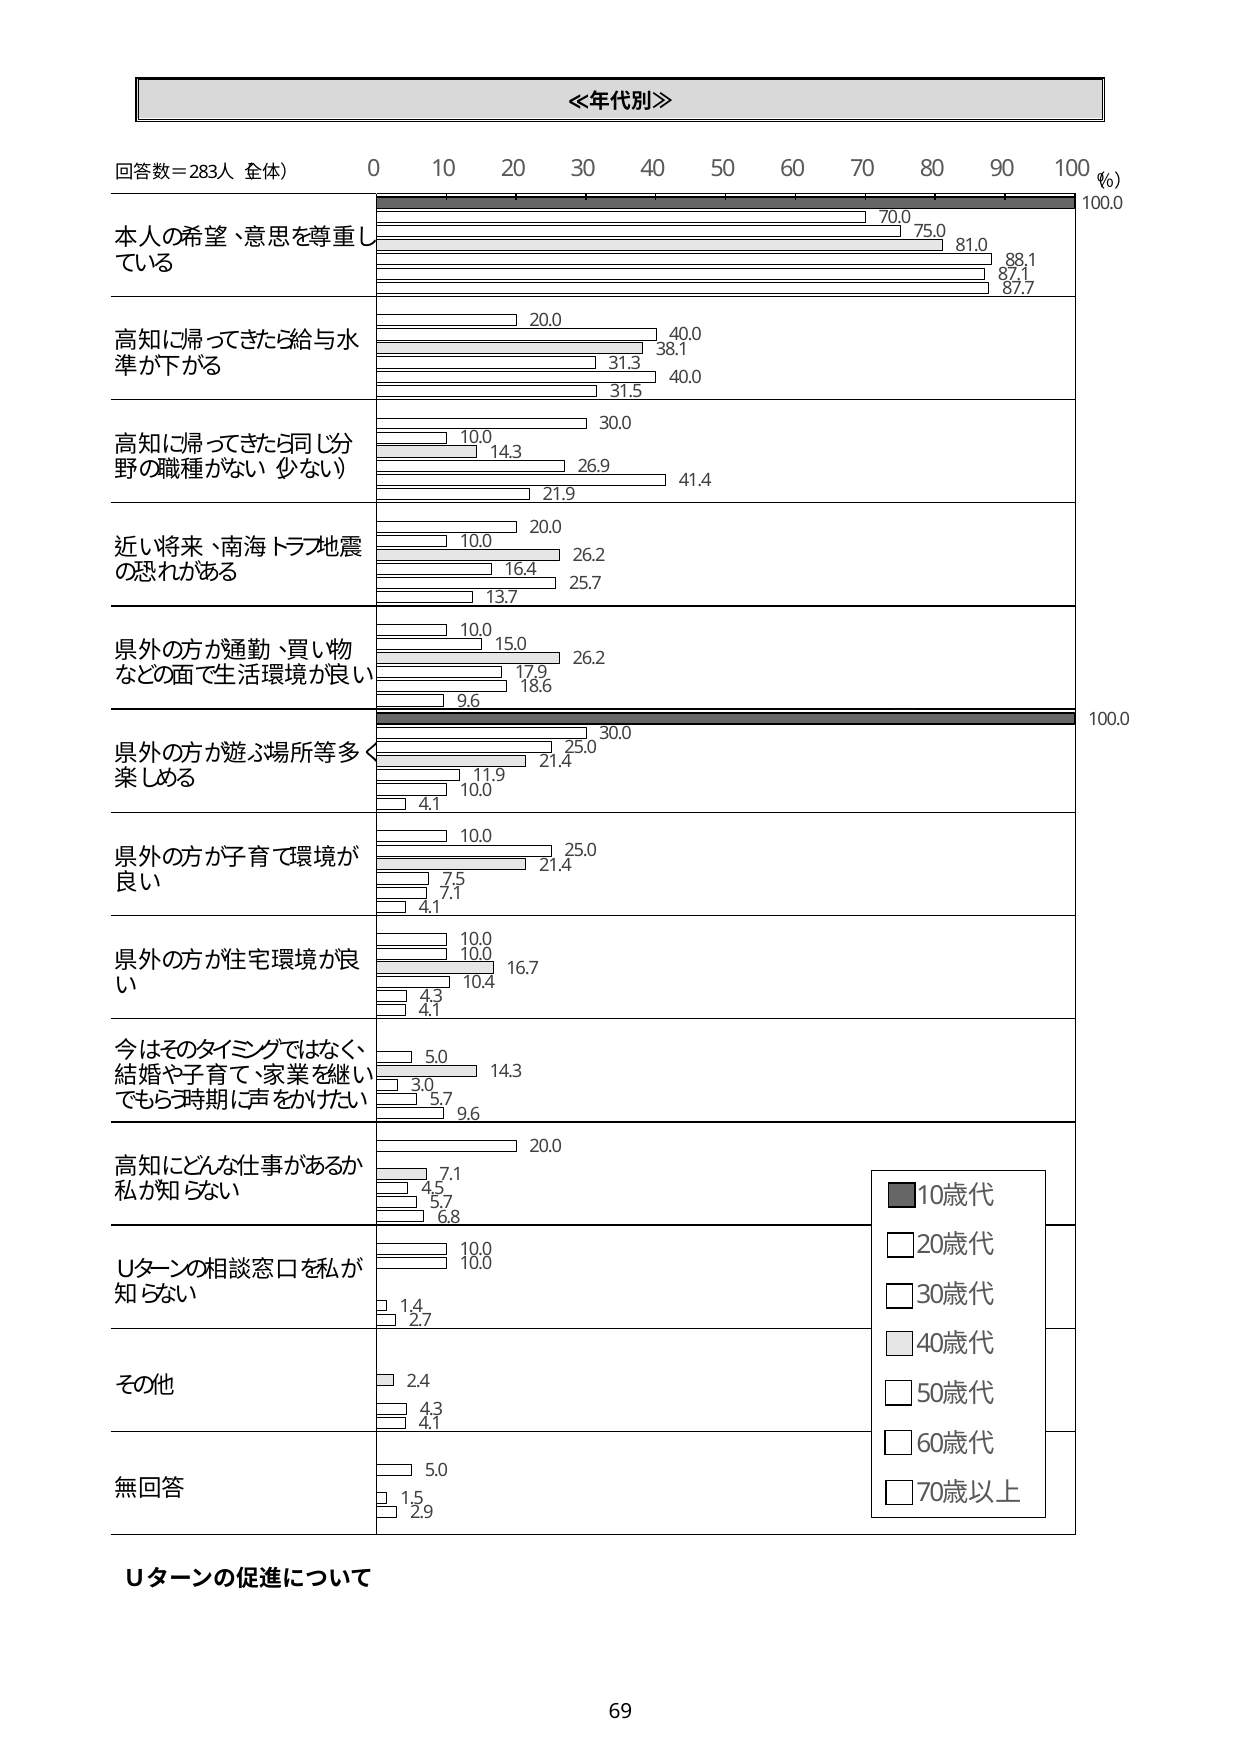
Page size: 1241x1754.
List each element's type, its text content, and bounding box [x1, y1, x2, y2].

table_header ≪年代別≫ [139, 80, 1102, 118]
text Ｕターンの促進について [89, 1560, 1152, 1593]
